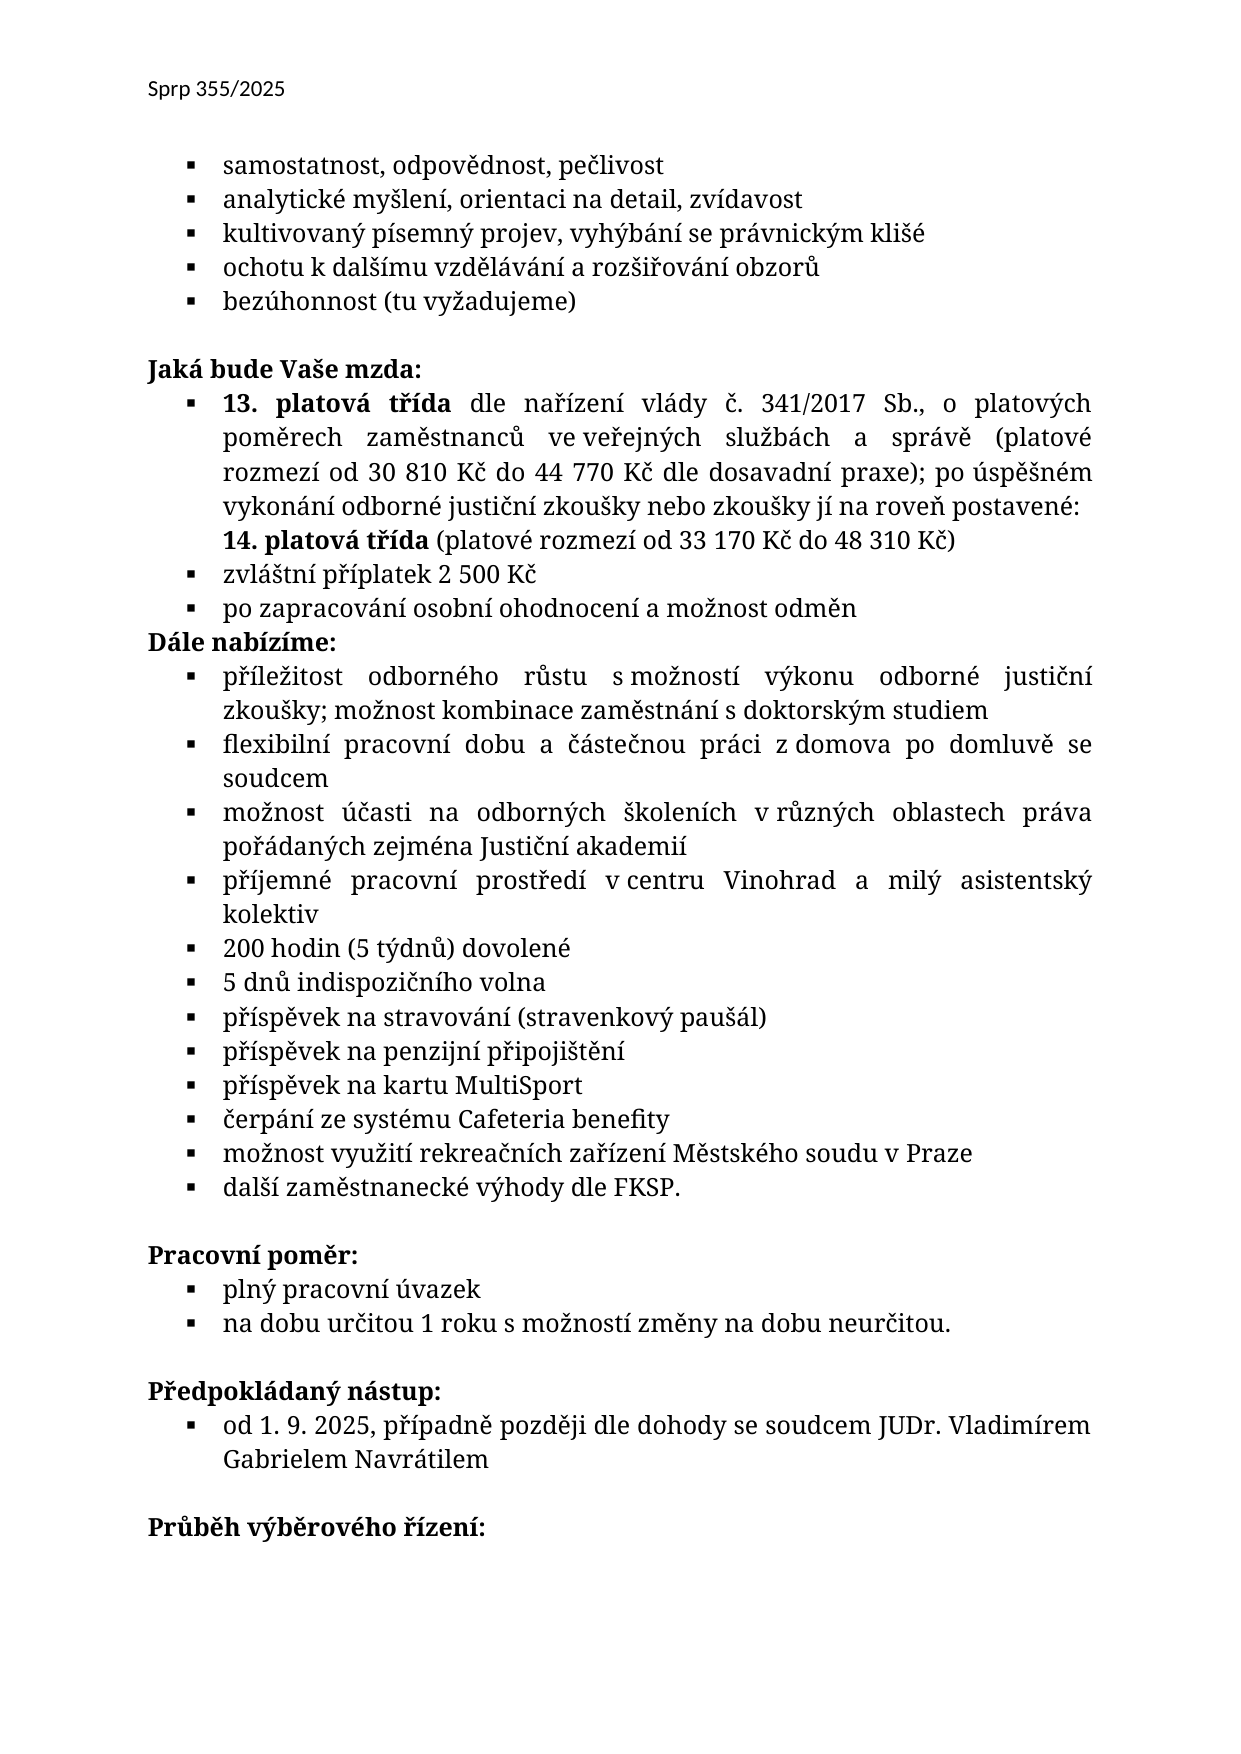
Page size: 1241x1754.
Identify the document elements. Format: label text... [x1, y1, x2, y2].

list plný pracovní úvazek [185, 1272, 1093, 1306]
list bezúhonnost (tu vyžadujeme) [185, 284, 1093, 318]
list kultivovaný písemný projev, vyhýbání se právnickým klišé [185, 216, 1093, 250]
list možnost účasti na odborných školeních v různých oblastech práva pořádaných zejména Justiční akademií [185, 795, 1093, 863]
list ochotu k dalšímu vzdělávání a rozšiřování obzorů [185, 250, 1093, 284]
list flexibilní pracovní dobu a částečnou práci z domova po domluvě se soudcem [185, 727, 1093, 795]
list příležitost odborného růstu s možností výkonu odborné justiční zkoušky; možnost kombinace zaměstnání s doktorským studiem [185, 658, 1093, 727]
list od 1. 9. 2025, případně později dle dohody se soudcem JUDr. Vladimírem Gabrielem Navrátilem [185, 1408, 1093, 1476]
list 200 hodin (5 týdnů) dovolené [185, 931, 1093, 965]
list příspěvek na stravování (stravenkový paušál) [185, 999, 1093, 1033]
list příjemné pracovní prostředí v centru Vinohrad a milý asistentský kolektiv [185, 863, 1093, 931]
list samostatnost, odpovědnost, pečlivost [185, 148, 1093, 182]
list 13. platová třída dle nařízení vlády č. 341/2017 Sb., o platových poměrech zaměstnanců ve veřejných službách a správě (platové rozmezí od 30 810 Kč do 44 770 Kč dle dosavadní praxe); po úspěšném vykonání odborné justiční zkoušky nebo zkoušky jí na roveň postavené: [185, 386, 1093, 522]
list po zapracování osobní ohodnocení a možnost odměn [185, 590, 1093, 624]
text Průběh výběrového řízení: [148, 1510, 1093, 1544]
list na dobu určitou 1 roku s možností změny na dobu neurčitou. [185, 1306, 1093, 1340]
list analytické myšlení, orientaci na detail, zvídavost [185, 182, 1093, 216]
list čerpání ze systému Cafeteria benefity [185, 1101, 1093, 1135]
list příspěvek na kartu MultiSport [185, 1067, 1093, 1101]
text Jaká bude Vaše mzda: [148, 352, 1093, 386]
text Pracovní poměr: [148, 1238, 1093, 1272]
list zvláštní příplatek 2 500 Kč [185, 556, 1093, 590]
list další zaměstnanecké výhody dle FKSP. [185, 1169, 1093, 1203]
list 5 dnů indispozičního volna [185, 965, 1093, 999]
list možnost využití rekreačních zařízení Městského soudu v Praze [185, 1135, 1093, 1169]
text Dále nabízíme: [148, 624, 1093, 658]
list příspěvek na penzijní připojištění [185, 1033, 1093, 1067]
list 14. platová třída (platové rozmezí od 33 170 Kč do 48 310 Kč) [223, 522, 1093, 556]
text Předpokládaný nástup: [148, 1374, 1093, 1408]
